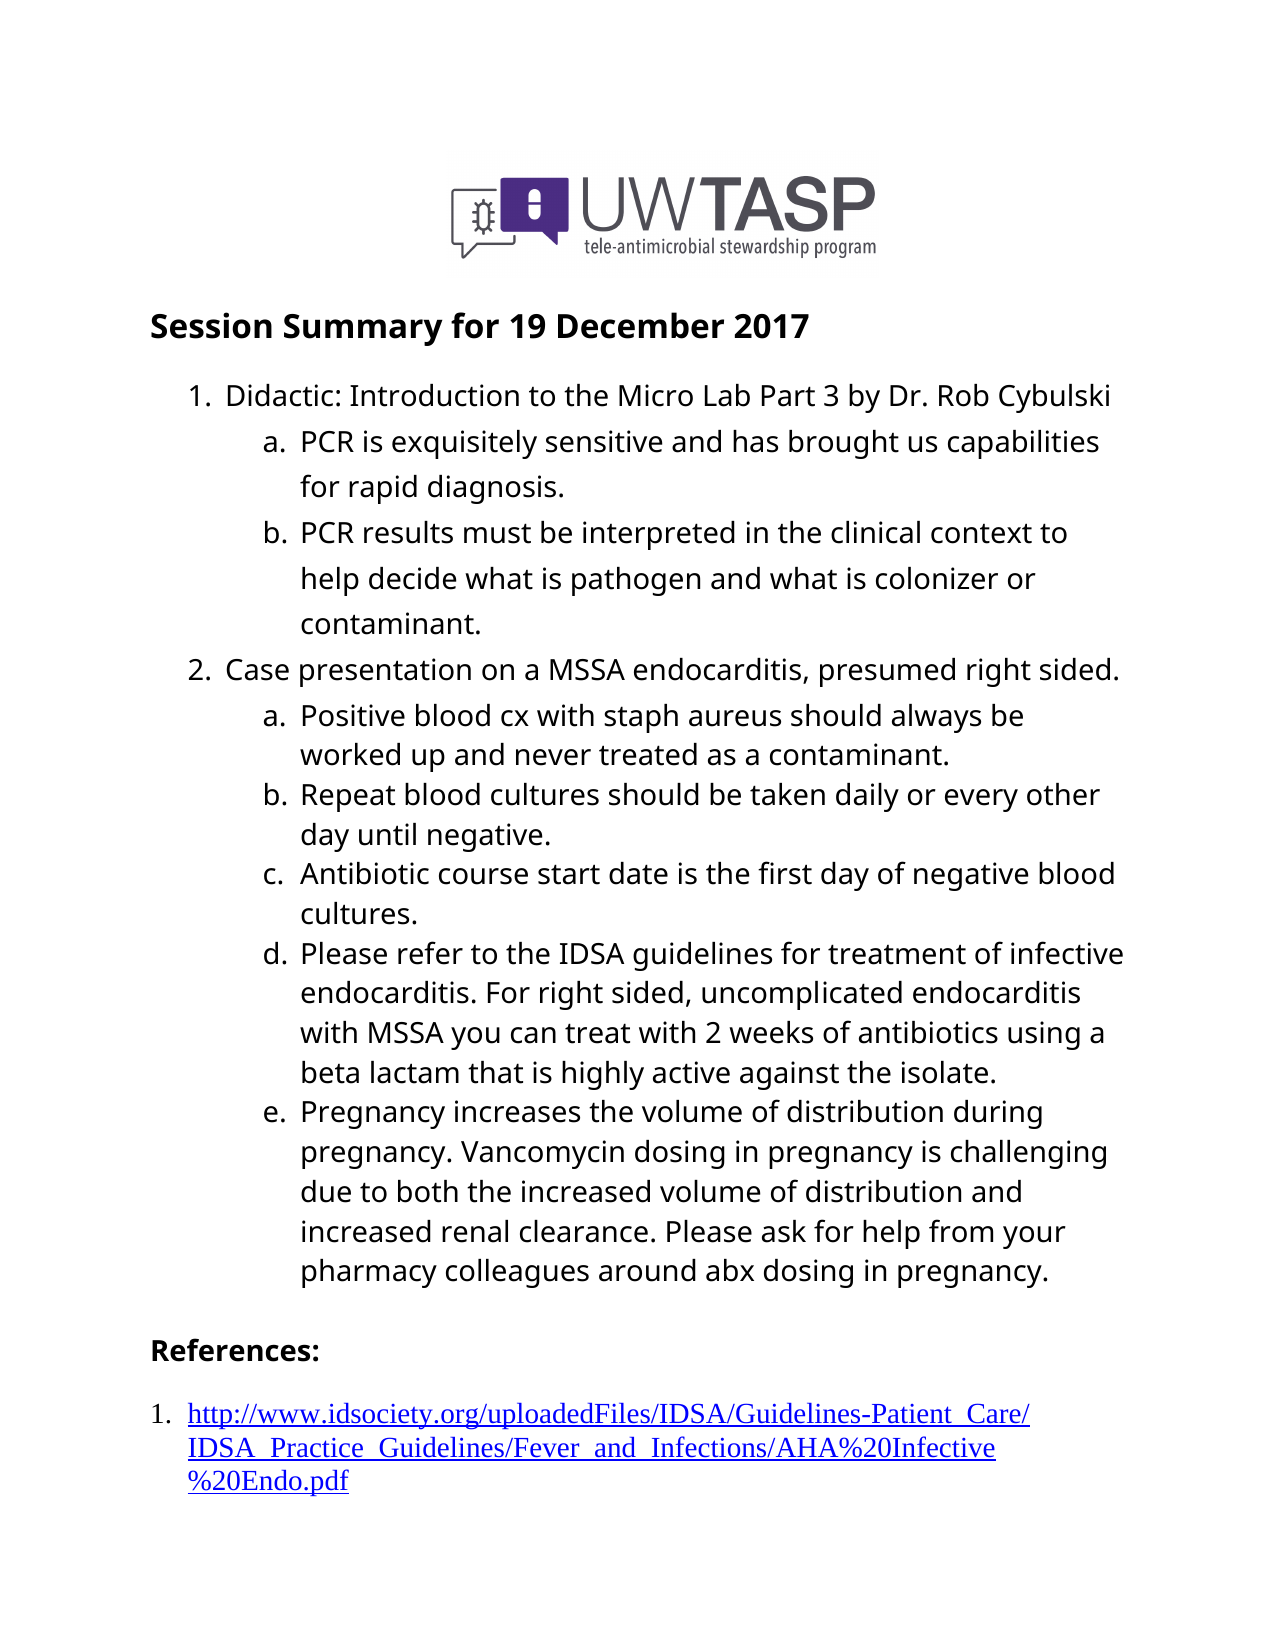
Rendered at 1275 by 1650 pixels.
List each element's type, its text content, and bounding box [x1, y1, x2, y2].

list Didactic: Introduction to the Micro Lab Part 3 by Dr. Rob Cybulski [187, 376, 1125, 415]
list Repeat blood cultures should be taken daily or every other day until negative. [262, 774, 1125, 854]
list Please refer to the IDSA guidelines for treatment of infective endocarditis. For right sided, uncomplicated endocarditis with MSSA you can treat with 2 weeks of antibiotics using a beta lactam that is highly active against the isolate. [262, 933, 1125, 1092]
list Case presentation on a MSSA endocarditis, presumed right sided. [187, 649, 1125, 689]
list PCR results must be interpreted in the clinical context to help decide what is pathogen and what is colonizer or contaminant. [262, 512, 1125, 643]
text References: [150, 1330, 1125, 1369]
list Pregnancy increases the volume of distribution during pregnancy. Vancomycin dosing in pregnancy is challenging due to both the increased volume of distribution and increased renal clearance. Please ask for help from your pharmacy colleagues around abx dosing in pregnancy. [262, 1092, 1125, 1290]
text Session Summary for 19 December 2017 [150, 302, 1125, 348]
list PCR is exquisitely sensitive and has brought us capabilities for rapid diagnosis. [262, 421, 1125, 506]
picture [446, 150, 879, 278]
list Antibiotic course start date is the first day of negative blood cultures. [262, 854, 1125, 933]
list Positive blood cx with staph aureus should always be worked up and never treated as a contaminant. [262, 695, 1125, 774]
list http://www.idsociety.org/uploadedFiles/IDSA/Guidelines-Patient_Care/IDSA_Practice_Guidelines/Fever_and_Infections/AHA%20Infective%20Endo.pdf [150, 1396, 1125, 1497]
